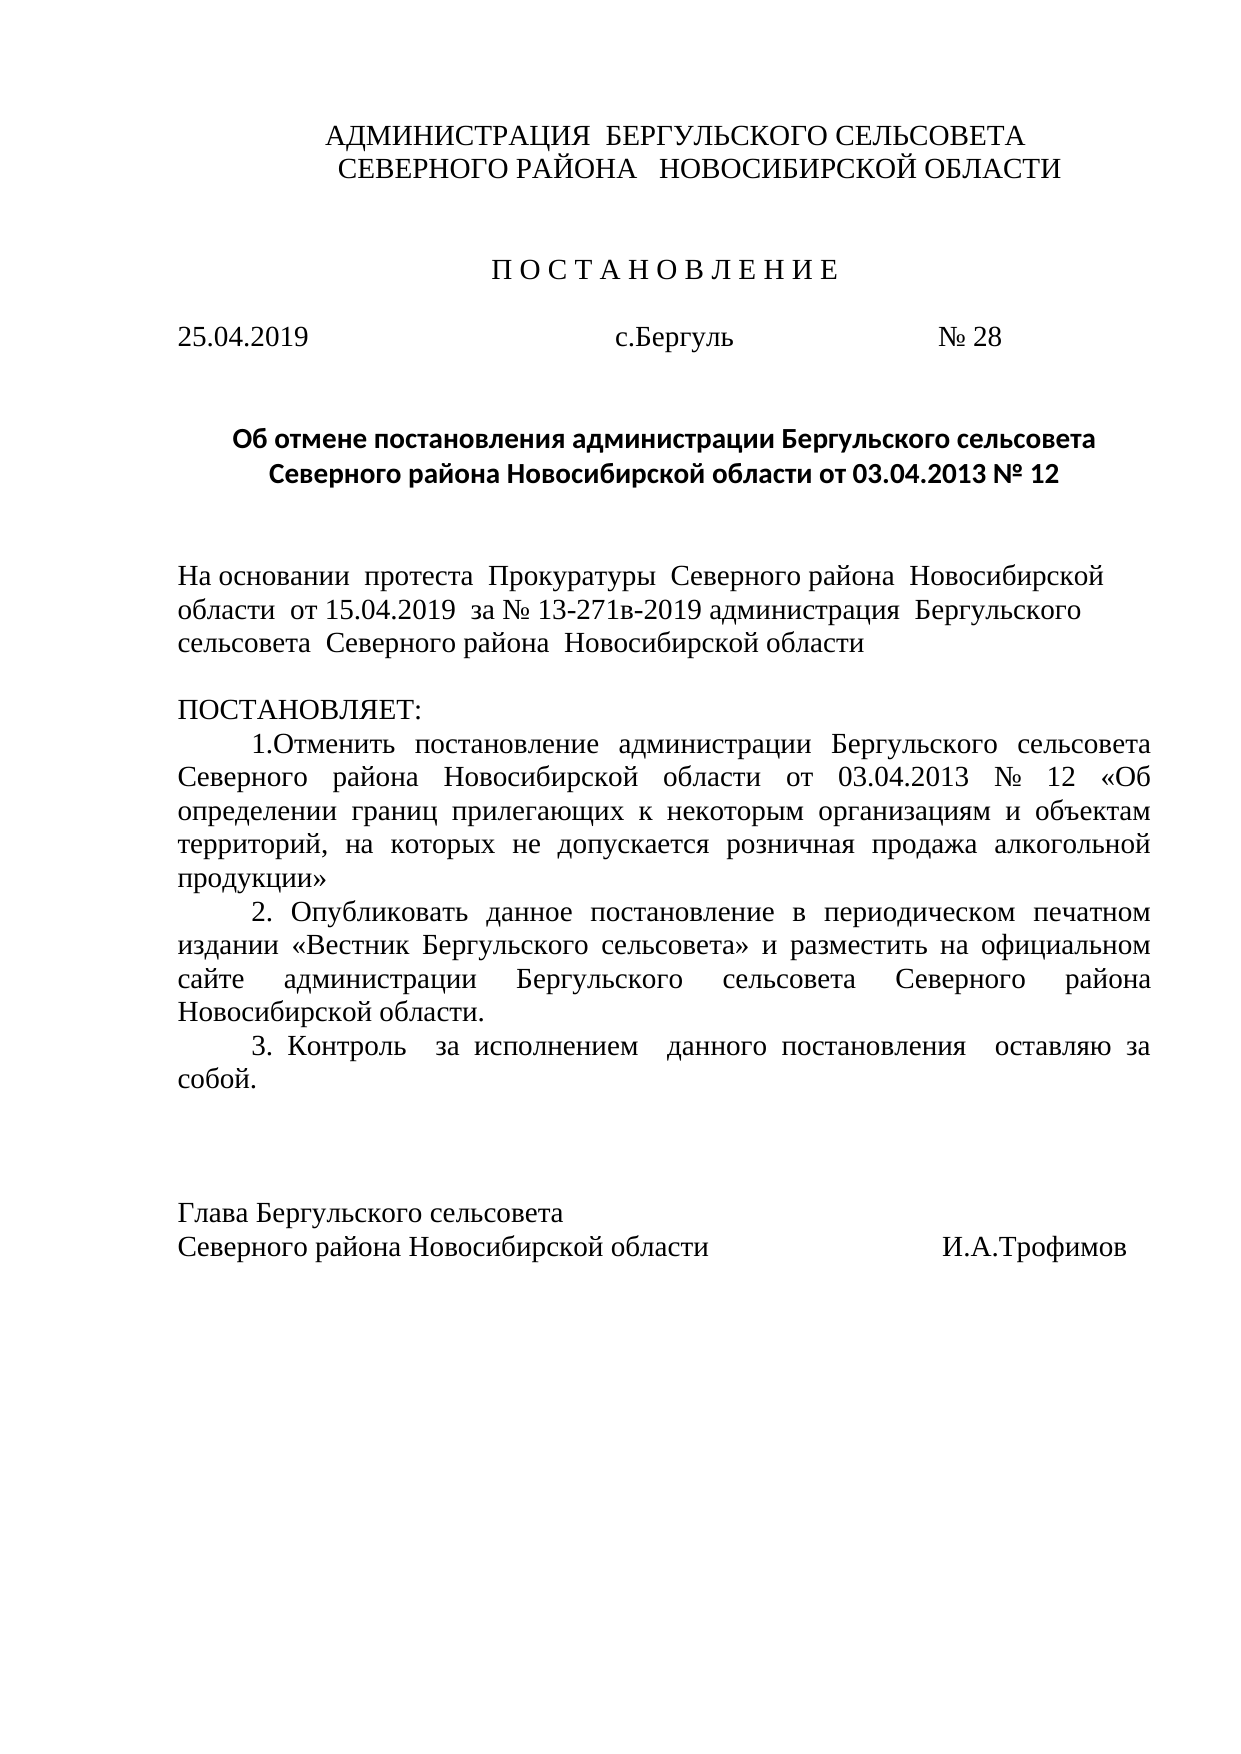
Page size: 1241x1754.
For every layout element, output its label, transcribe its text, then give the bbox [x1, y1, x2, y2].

text П О С Т А Н О В Л Е Н И Е [177, 252, 1152, 286]
text Северного района Новосибирской области И.А.Трофимов [177, 1229, 1152, 1263]
text На основании протеста Прокуратуры Северного района Новосибирской области от 15.04.2019 за № 13-271в-2019 администрация Бергульского сельсовета Северного района Новосибирской области [177, 558, 1152, 659]
text АДМИНИСТРАЦИЯ БЕРГУЛЬСКОГО СЕЛЬСОВЕТА [251, 118, 1152, 152]
text ПОСТАНОВЛЯЕТ: [177, 692, 1152, 726]
text 25.04.2019 с.Бергуль № 28 [177, 319, 1152, 353]
text Глава Бергульского сельсовета [177, 1196, 1152, 1229]
text СЕВЕРНОГО РАЙОНА НОВОСИБИРСКОЙ ОБЛАСТИ [177, 152, 1152, 185]
text 1.Отменить постановление администрации Бергульского сельсовета Северного района Новосибирской области от 03.04.2013 № 12 «Об определении границ прилегающих к некоторым организациям и объектам территорий, на которых не допускается розничная продажа алкогольной продукции» [177, 726, 1152, 894]
text Об отмене постановления администрации Бергульского сельсовета Северного района Новосибирской области от 03.04.2013 № 12 [177, 420, 1152, 491]
text 3. Контроль за исполнением данного постановления оставляю за собой. [177, 1028, 1152, 1095]
text 2. Опубликовать данное постановление в периодическом печатном издании «Вестник Бергульского сельсовета» и разместить на официальном сайте администрации Бергульского сельсовета Северного района Новосибирской области. [177, 894, 1152, 1028]
